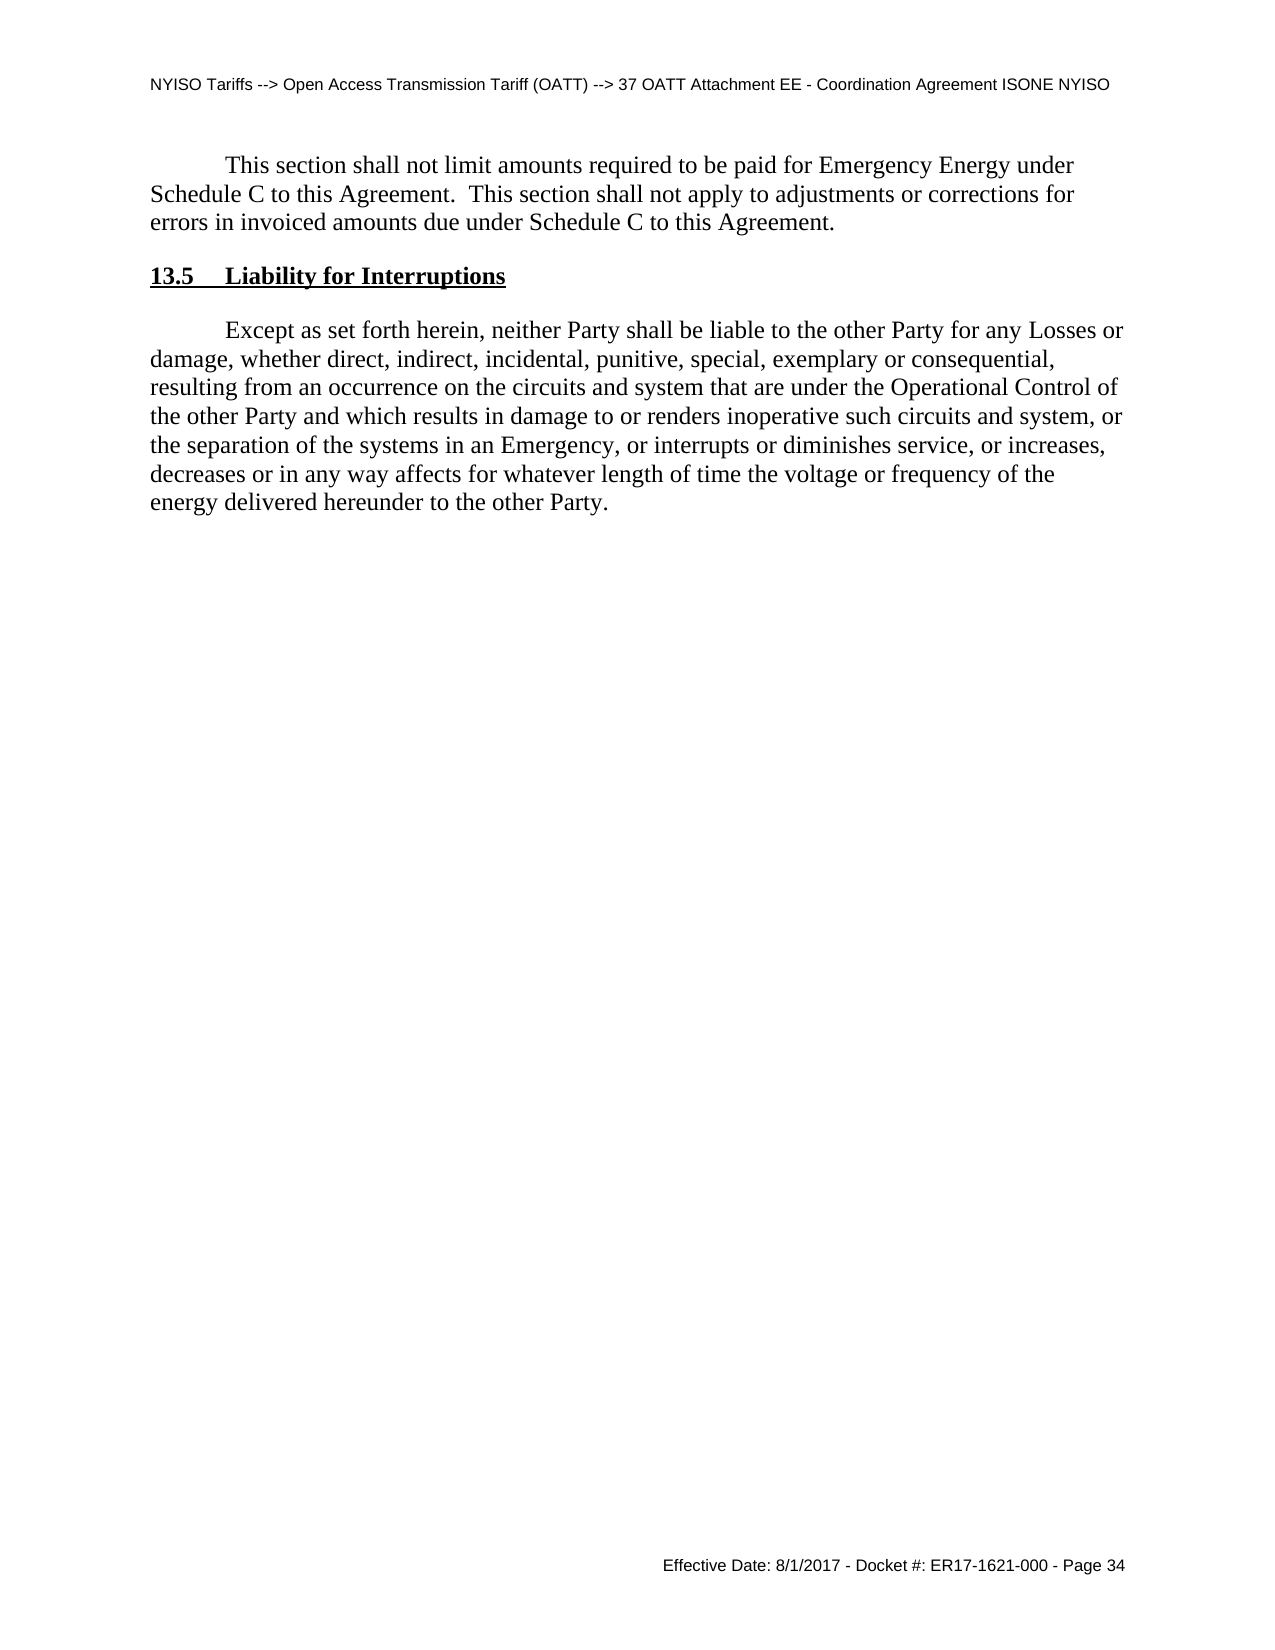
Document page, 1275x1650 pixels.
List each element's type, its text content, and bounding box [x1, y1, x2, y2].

subtitle 13.5 Liability for Interruptions [150, 261, 1125, 290]
text This section shall not limit amounts required to be paid for Emergency Energy under Schedule C to this Agreement. This section shall not apply to adjustments or corrections for errors in invoiced amounts due under Schedule C to this Agreement. [150, 150, 1125, 236]
text Except as set forth herein, neither Party shall be liable to the other Party for any Losses or damage, whether direct, indirect, incidental, punitive, special, exemplary or consequential, resulting from an occurrence on the circuits and system that are under the Operational Control of the other Party and which results in damage to or renders inoperative such circuits and system, or the separation of the systems in an Emergency, or interrupts or diminishes service, or increases, decreases or in any way affects for whatever length of time the voltage or frequency of the energy delivered hereunder to the other Party. [150, 315, 1125, 516]
